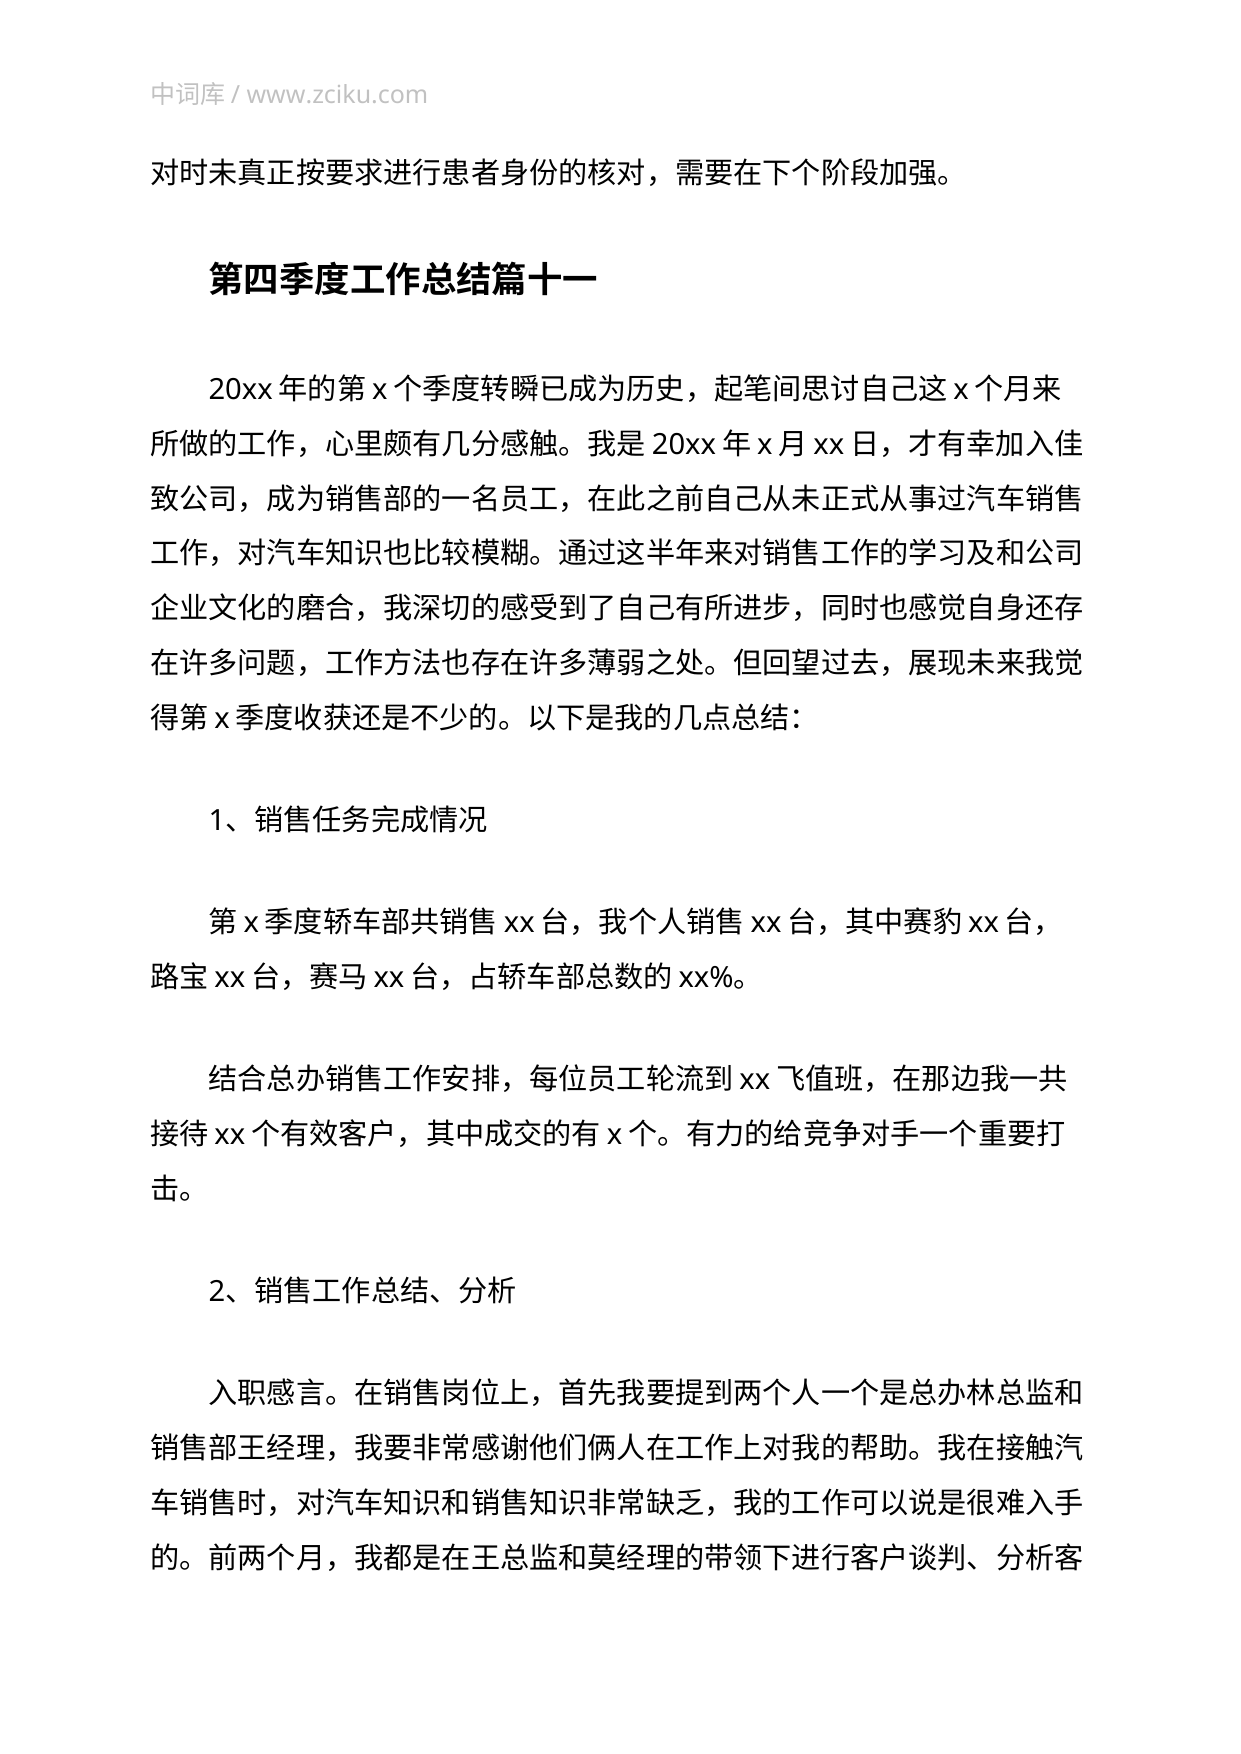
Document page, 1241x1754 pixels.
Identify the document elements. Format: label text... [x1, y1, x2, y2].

text 1、销售任务完成情况 [150, 797, 1090, 839]
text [150, 150, 1090, 192]
text 20xx年的第x个季度转瞬已成为历史，起笔间思讨自己这x个月来所做的工作，心里颇有几分感触。我是20xx年x月xx日，才有幸加入佳致公司，成为销售部的一名员工，在此之前自己从未正式从事过汽车销售工作，对汽车知识也比较模糊。通过这半年来对销售工作的学习及和公司企业文化的磨合，我深切的感受到了自己有所进步，同时也感觉自身还存在许多问题，工作方法也存在许多薄弱之处。但回望过去，展现未来我觉得第x季度收获还是不少的。以下是我的几点总结： [150, 365, 1090, 737]
text 第四季度工作总结篇十一 [150, 252, 1090, 303]
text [150, 1369, 1090, 1576]
text 第x季度轿车部共销售xx台，我个人销售xx台，其中赛豹xx台，路宝xx台，赛马xx台，占轿车部总数的xx%。 [150, 899, 1090, 996]
text 结合总办销售工作安排，每位员工轮流到xx飞值班，在那边我一共接待xx个有效客户，其中成交的有x个。有力的给竞争对手一个重要打击。 [150, 1056, 1090, 1208]
text 2、销售工作总结、分析 [150, 1267, 1090, 1310]
